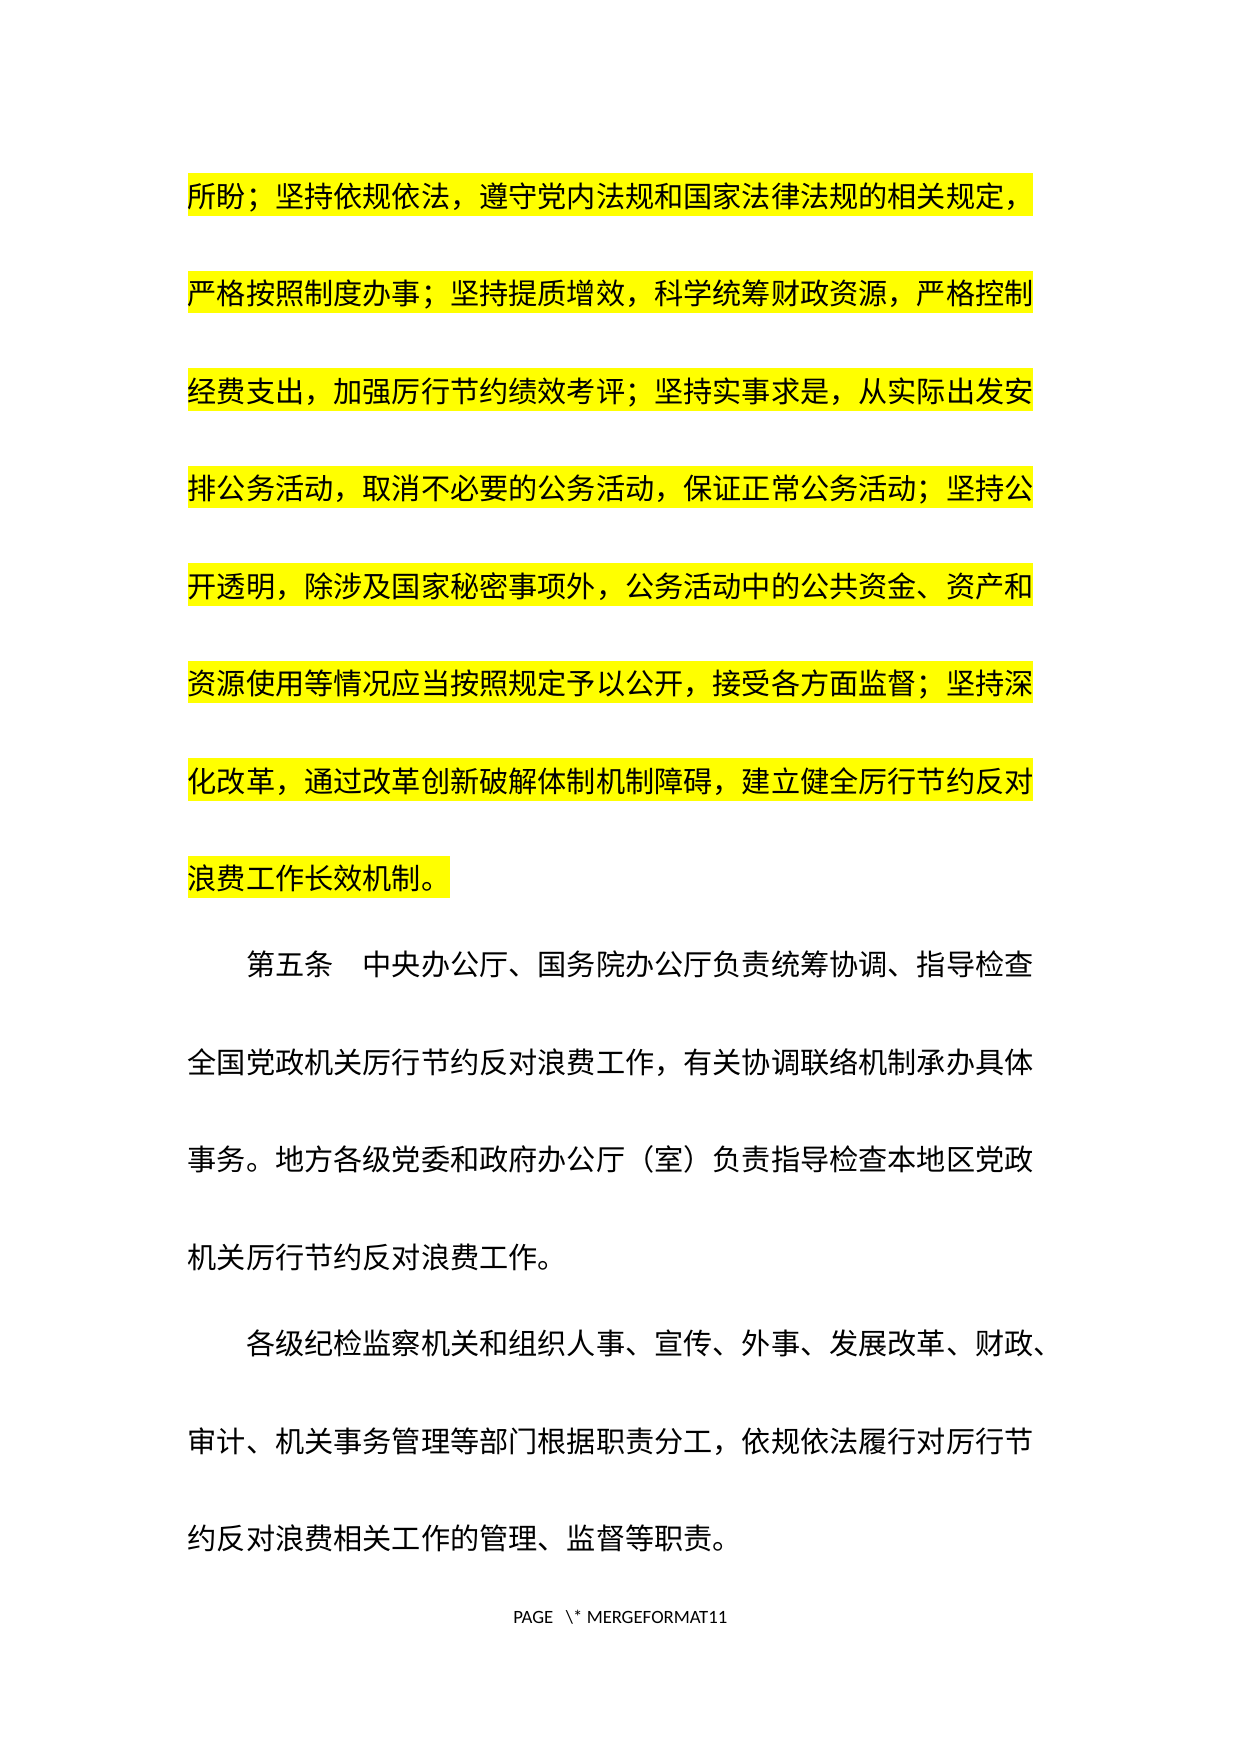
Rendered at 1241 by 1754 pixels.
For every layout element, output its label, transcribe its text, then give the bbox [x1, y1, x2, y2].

text 第五条 中央办公厅、国务院办公厅负责统筹协调、指导检查全国党政机关厉行节约反对浪费工作，有关协调联络机制承办具体事务。地方各级党委和政府办公厅（室）负责指导检查本地区党政机关厉行节约反对浪费工作。 [187, 931, 1053, 1288]
text 各级纪检监察机关和组织人事、宣传、外事、发展改革、财政、审计、机关事务管理等部门根据职责分工，依规依法履行对厉行节约反对浪费相关工作的管理、监督等职责。 [187, 1309, 1053, 1569]
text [187, 162, 1053, 909]
